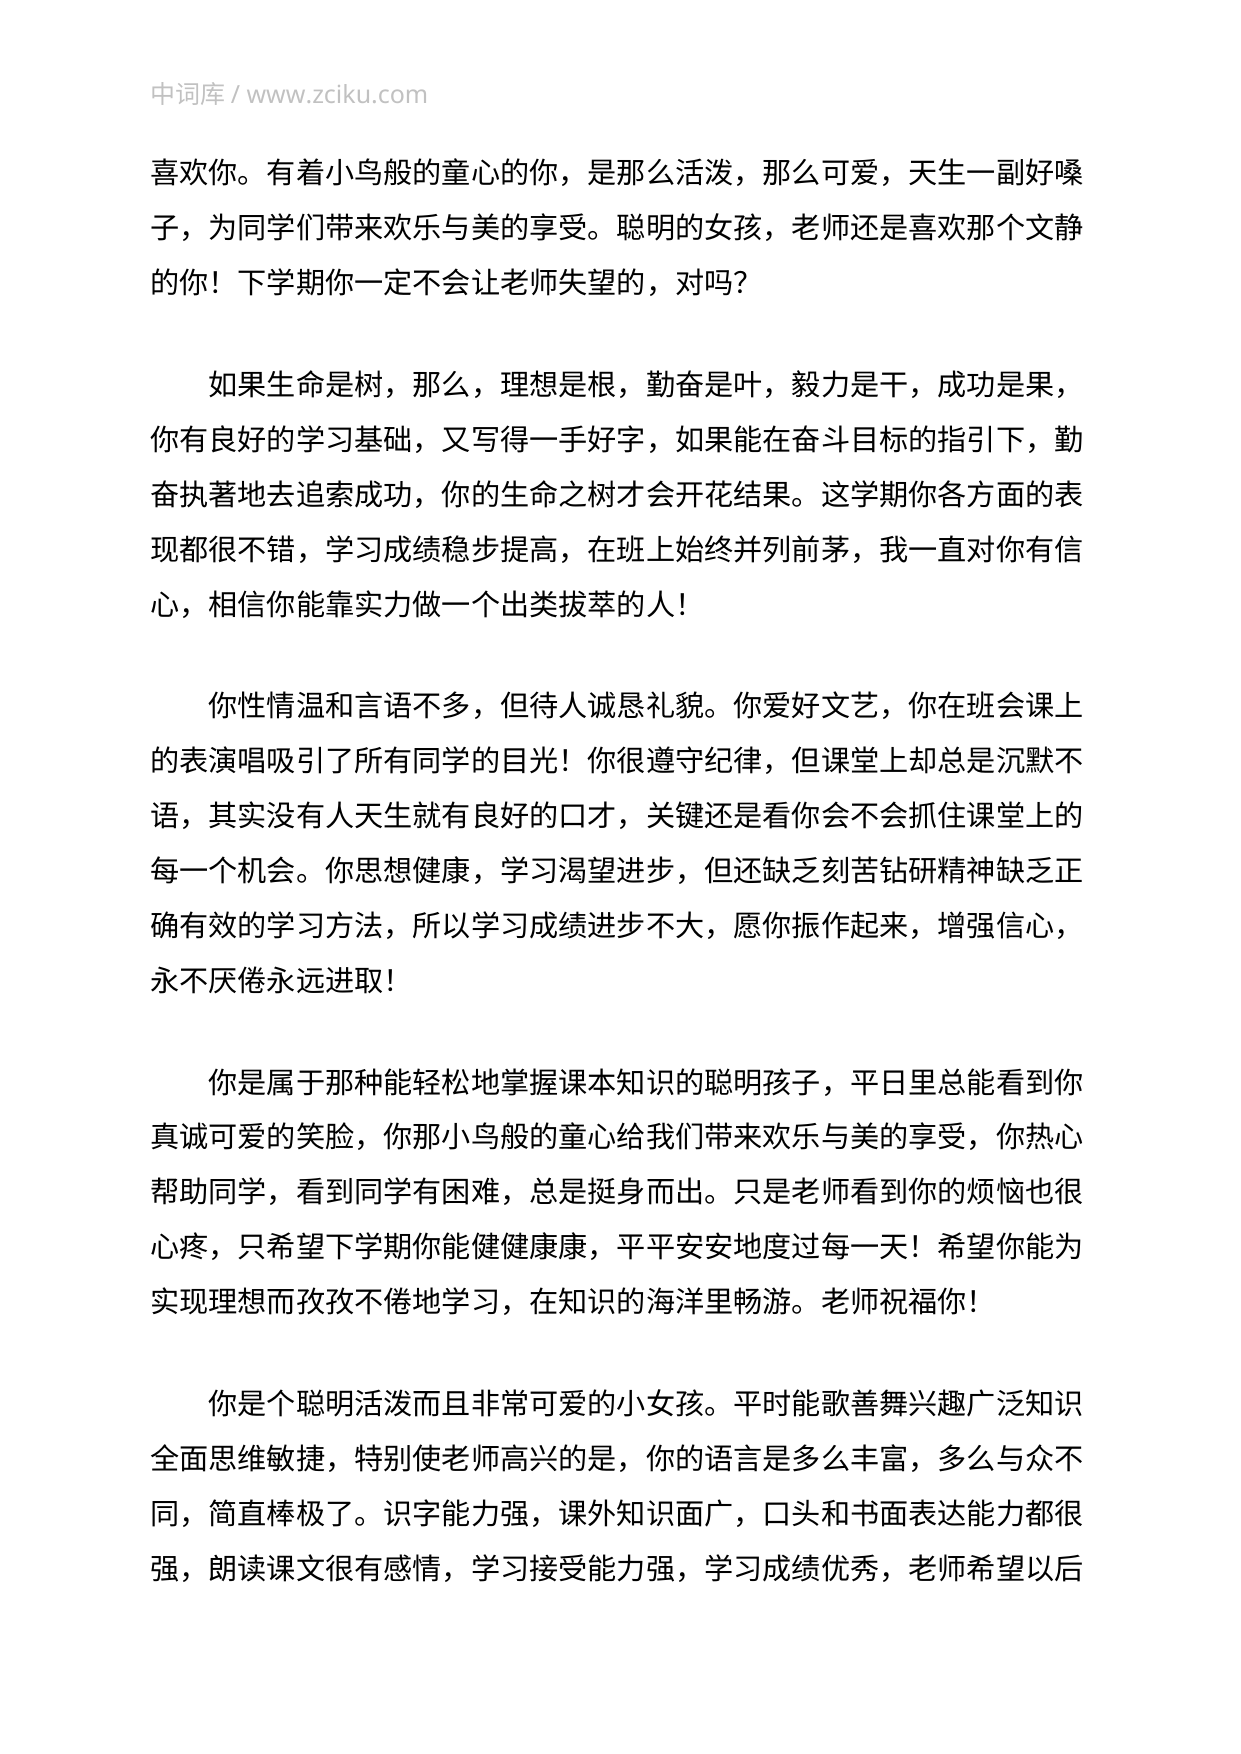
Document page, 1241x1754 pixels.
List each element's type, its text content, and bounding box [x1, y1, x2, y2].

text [150, 1381, 1090, 1587]
text 你是属于那种能轻松地掌握课本知识的聪明孩子，平日里总能看到你真诚可爱的笑脸，你那小鸟般的童心给我们带来欢乐与美的享受，你热心帮助同学，看到同学有困难，总是挺身而出。只是老师看到你的烦恼也很心疼，只希望下学期你能健健康康，平平安安地度过每一天！希望你能为实现理想而孜孜不倦地学习，在知识的海洋里畅游。老师祝福你！ [150, 1059, 1090, 1321]
text 你性情温和言语不多，但待人诚恳礼貌。你爱好文艺，你在班会课上的表演唱吸引了所有同学的目光！你很遵守纪律，但课堂上却总是沉默不语，其实没有人天生就有良好的口才，关键还是看你会不会抓住课堂上的每一个机会。你思想健康，学习渴望进步，但还缺乏刻苦钻研精神缺乏正确有效的学习方法，所以学习成绩进步不大，愿你振作起来，增强信心，永不厌倦永远进取！ [150, 683, 1090, 1000]
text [150, 150, 1090, 302]
text 如果生命是树，那么，理想是根，勤奋是叶，毅力是干，成功是果，你有良好的学习基础，又写得一手好字，如果能在奋斗目标的指引下，勤奋执著地去追索成功，你的生命之树才会开花结果。这学期你各方面的表现都很不错，学习成绩稳步提高，在班上始终并列前茅，我一直对你有信心，相信你能靠实力做一个出类拔萃的人！ [150, 362, 1090, 623]
